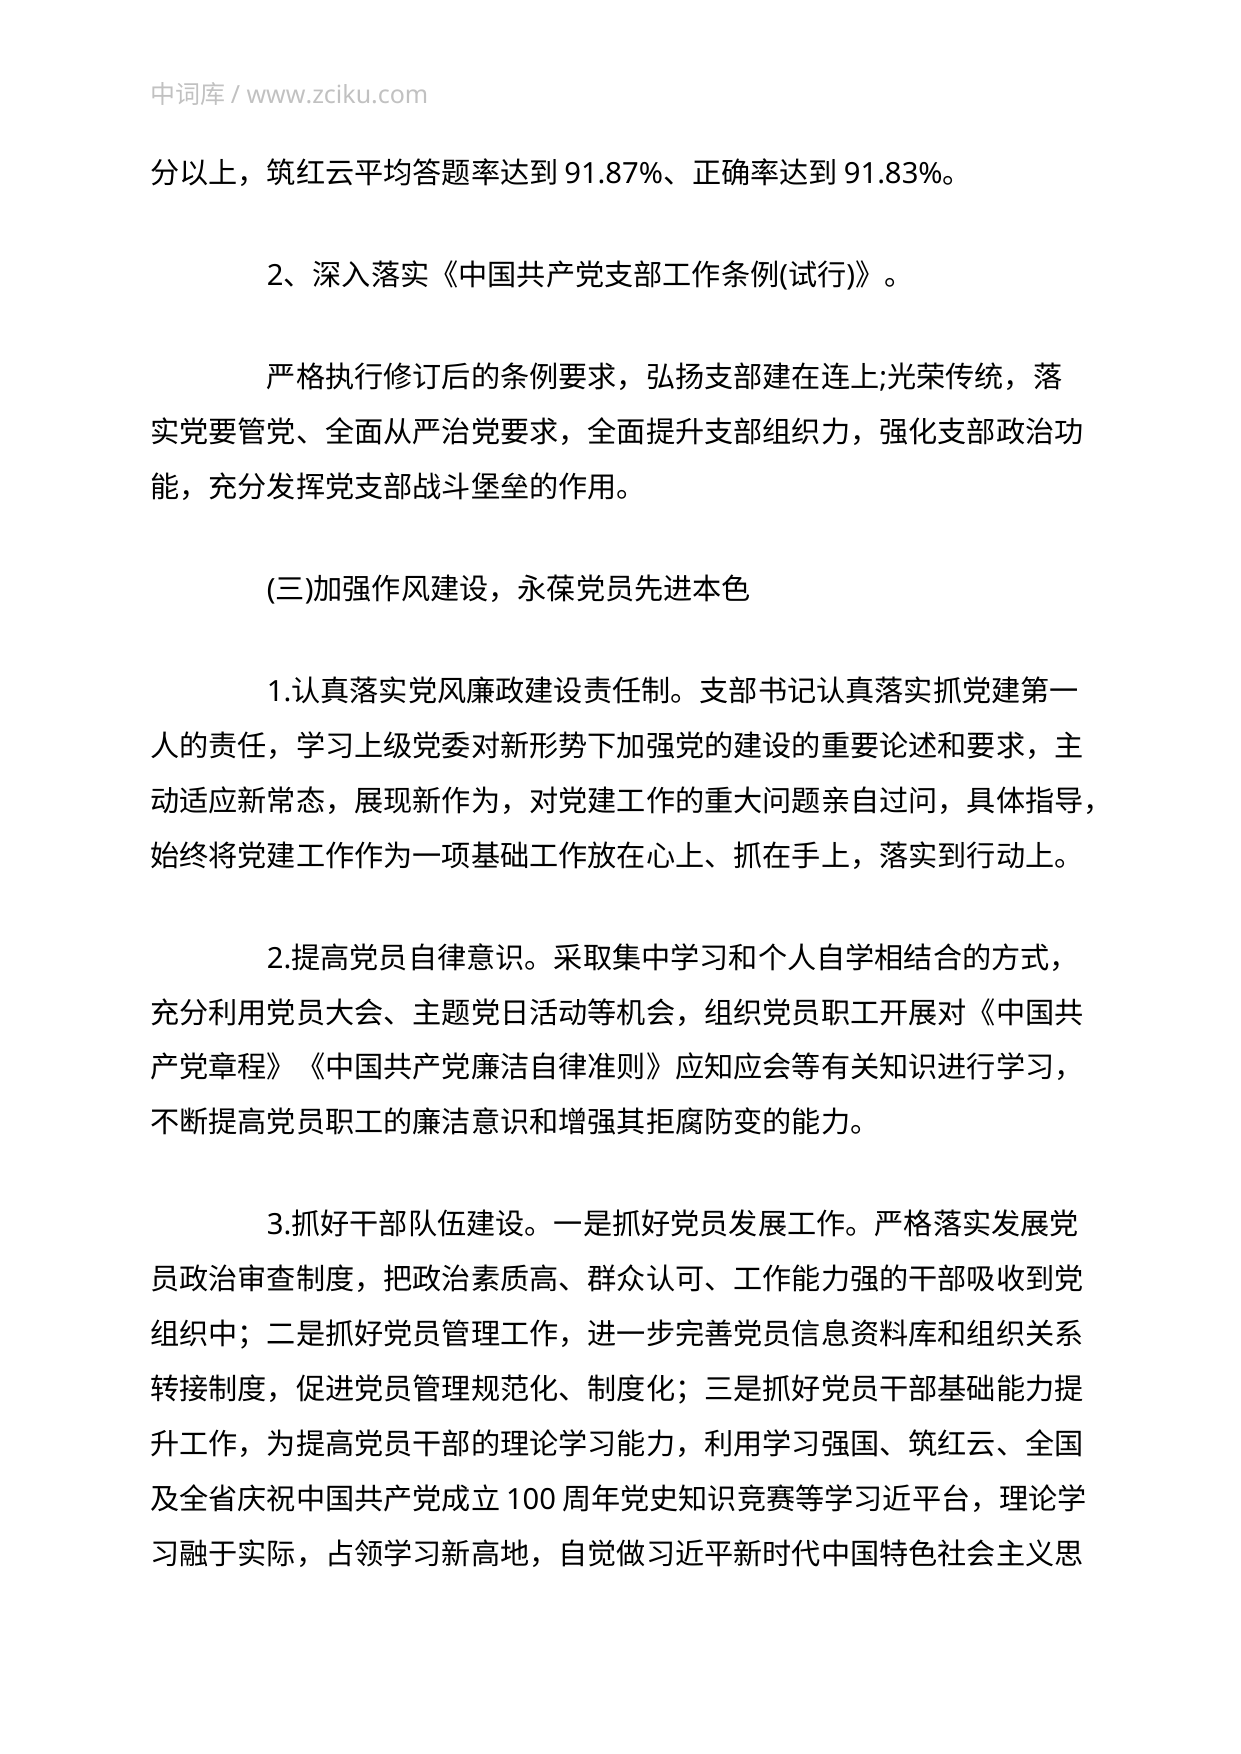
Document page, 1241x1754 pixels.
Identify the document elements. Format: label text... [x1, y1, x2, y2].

text 严格执行修订后的条例要求，弘扬支部建在连上;光荣传统，落实党要管党、全面从严治党要求，全面提升支部组织力，强化支部政治功能，充分发挥党支部战斗堡垒的作用。 [150, 354, 1090, 506]
text 2、深入落实《中国共产党支部工作条例(试行)》。 [150, 252, 1090, 294]
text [150, 150, 1090, 192]
text 1.认真落实党风廉政建设责任制。支部书记认真落实抓党建第一人的责任，学习上级党委对新形势下加强党的建设的重要论述和要求，主动适应新常态，展现新作为，对党建工作的重大问题亲自过问，具体指导，始终将党建工作作为一项基础工作放在心上、抓在手上，落实到行动上。 [150, 668, 1090, 875]
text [150, 1201, 1090, 1573]
text 2.提高党员自律意识。采取集中学习和个人自学相结合的方式，充分利用党员大会、主题党日活动等机会，组织党员职工开展对《中国共产党章程》《中国共产党廉洁自律准则》应知应会等有关知识进行学习，不断提高党员职工的廉洁意识和增强其拒腐防变的能力。 [150, 934, 1090, 1141]
text (三)加强作风建设，永葆党员先进本色 [150, 566, 1090, 608]
